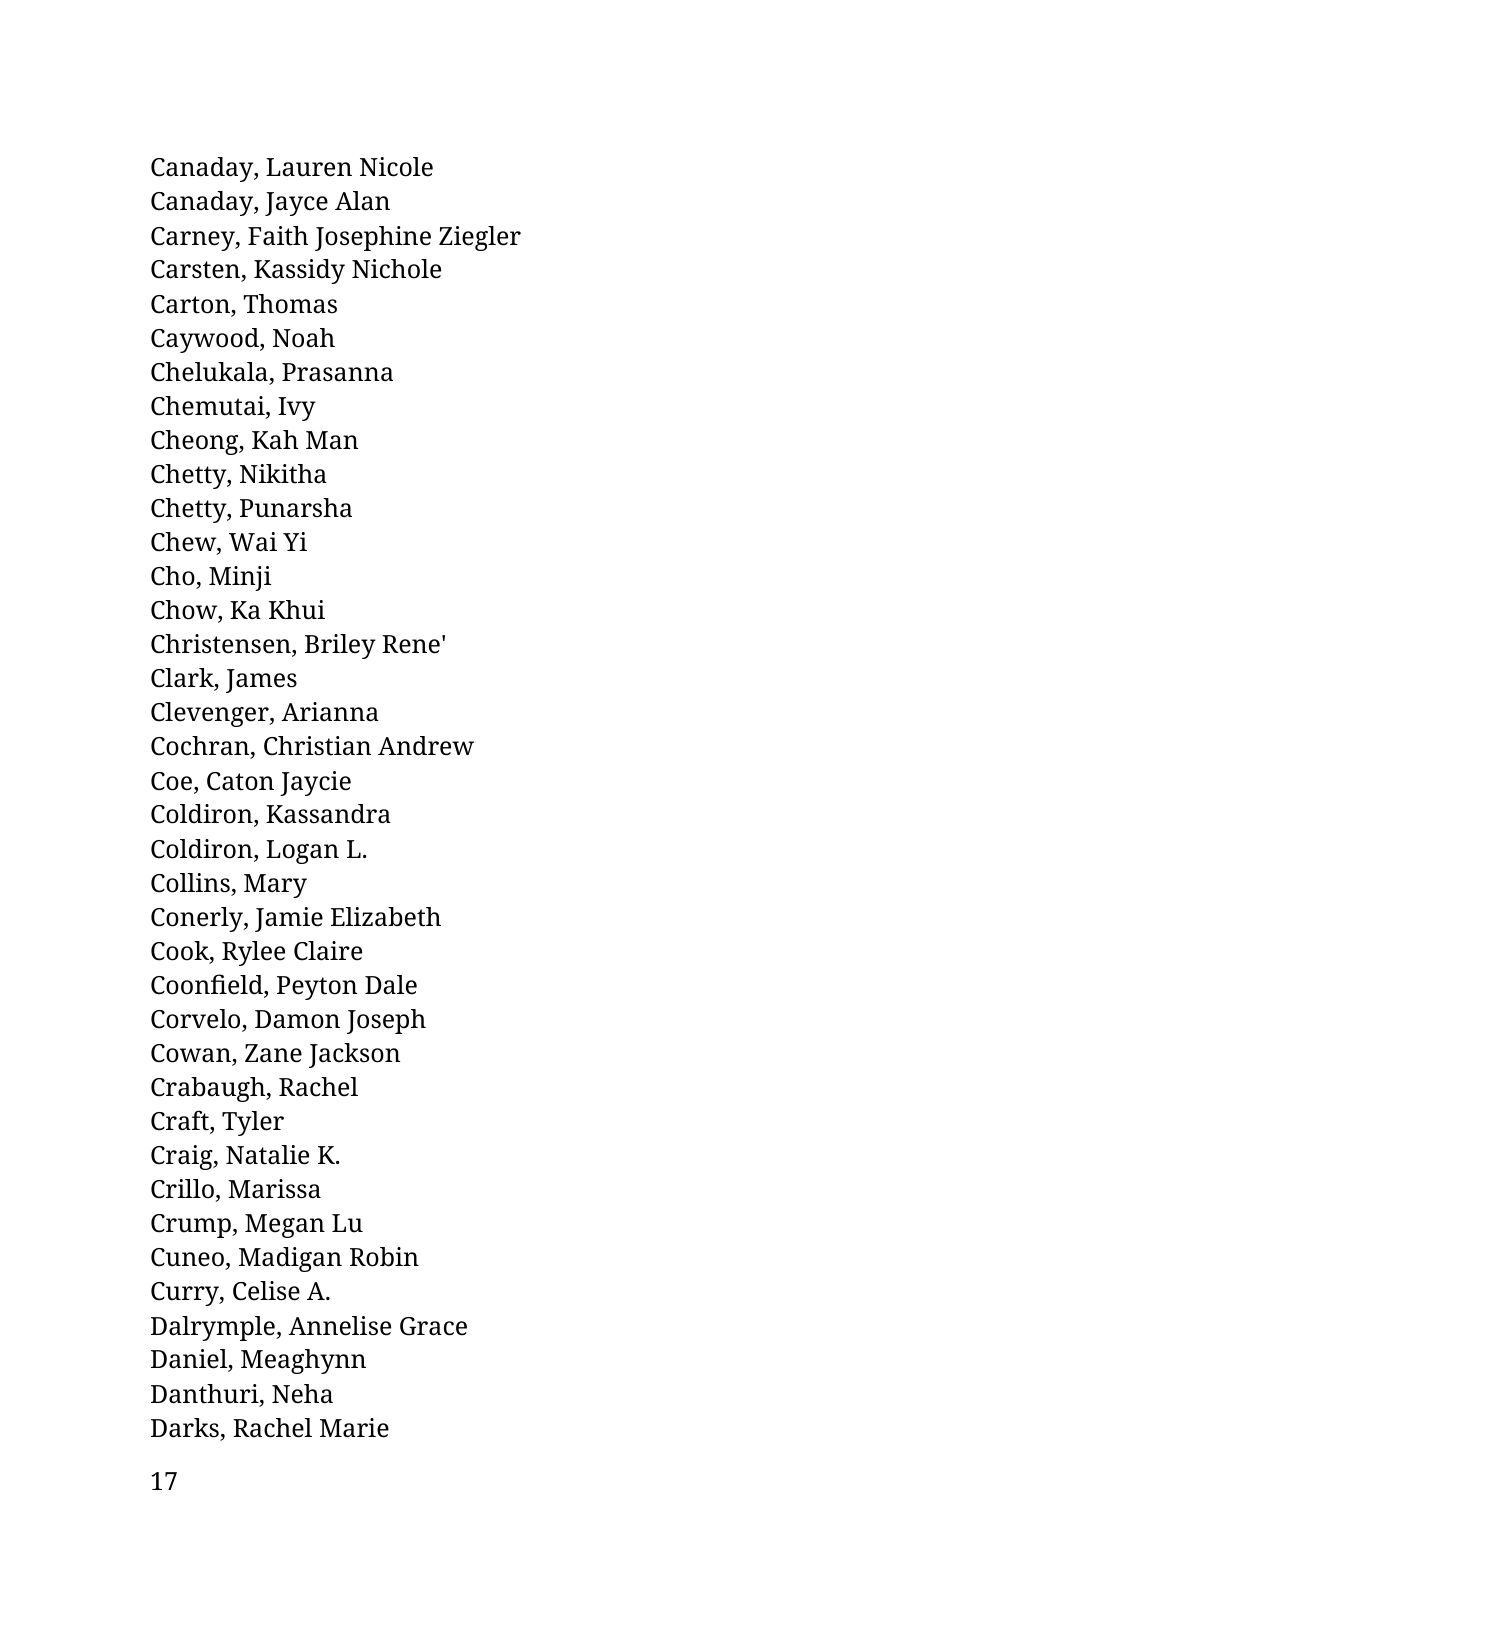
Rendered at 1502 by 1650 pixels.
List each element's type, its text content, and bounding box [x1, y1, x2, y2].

text Cheong, Kah Man [150, 422, 1352, 457]
text Clevenger, Arianna [150, 695, 1352, 729]
text Conerly, Jamie Elizabeth [150, 899, 1352, 933]
text Carsten, Kassidy Nichole [150, 252, 1352, 286]
text Cho, Minji [150, 559, 1352, 593]
text Daniel, Meaghynn [150, 1342, 1352, 1376]
text Darks, Rachel Marie [150, 1410, 1352, 1444]
text Danthuri, Neha [150, 1376, 1352, 1410]
text Dalrymple, Annelise Grace [150, 1308, 1352, 1342]
text Caywood, Noah [150, 320, 1352, 354]
text Carney, Faith Josephine Ziegler [150, 218, 1352, 252]
text Canaday, Lauren Nicole [150, 150, 1352, 184]
text Coldiron, Logan L. [150, 831, 1352, 865]
text Clark, James [150, 661, 1352, 695]
text Coe, Caton Jaycie [150, 763, 1352, 797]
text Crabaugh, Rachel [150, 1070, 1352, 1104]
text Cochran, Christian Andrew [150, 729, 1352, 763]
text Coonfield, Peyton Dale [150, 967, 1352, 1002]
text Canaday, Jayce Alan [150, 184, 1352, 218]
text Crump, Megan Lu [150, 1206, 1352, 1240]
text Carton, Thomas [150, 286, 1352, 320]
text Curry, Celise A. [150, 1274, 1352, 1308]
text Chew, Wai Yi [150, 525, 1352, 559]
text Craig, Natalie K. [150, 1138, 1352, 1172]
text Cook, Rylee Claire [150, 933, 1352, 967]
text Chow, Ka Khui [150, 593, 1352, 627]
text Chemutai, Ivy [150, 388, 1352, 422]
text Cuneo, Madigan Robin [150, 1240, 1352, 1274]
text Christensen, Briley Rene' [150, 627, 1352, 661]
text Chetty, Punarsha [150, 491, 1352, 525]
text Coldiron, Kassandra [150, 797, 1352, 831]
text Collins, Mary [150, 865, 1352, 899]
text Craft, Tyler [150, 1104, 1352, 1138]
text Corvelo, Damon Joseph [150, 1002, 1352, 1036]
text Crillo, Marissa [150, 1172, 1352, 1206]
text Chelukala, Prasanna [150, 354, 1352, 388]
text Cowan, Zane Jackson [150, 1036, 1352, 1070]
text Chetty, Nikitha [150, 457, 1352, 491]
